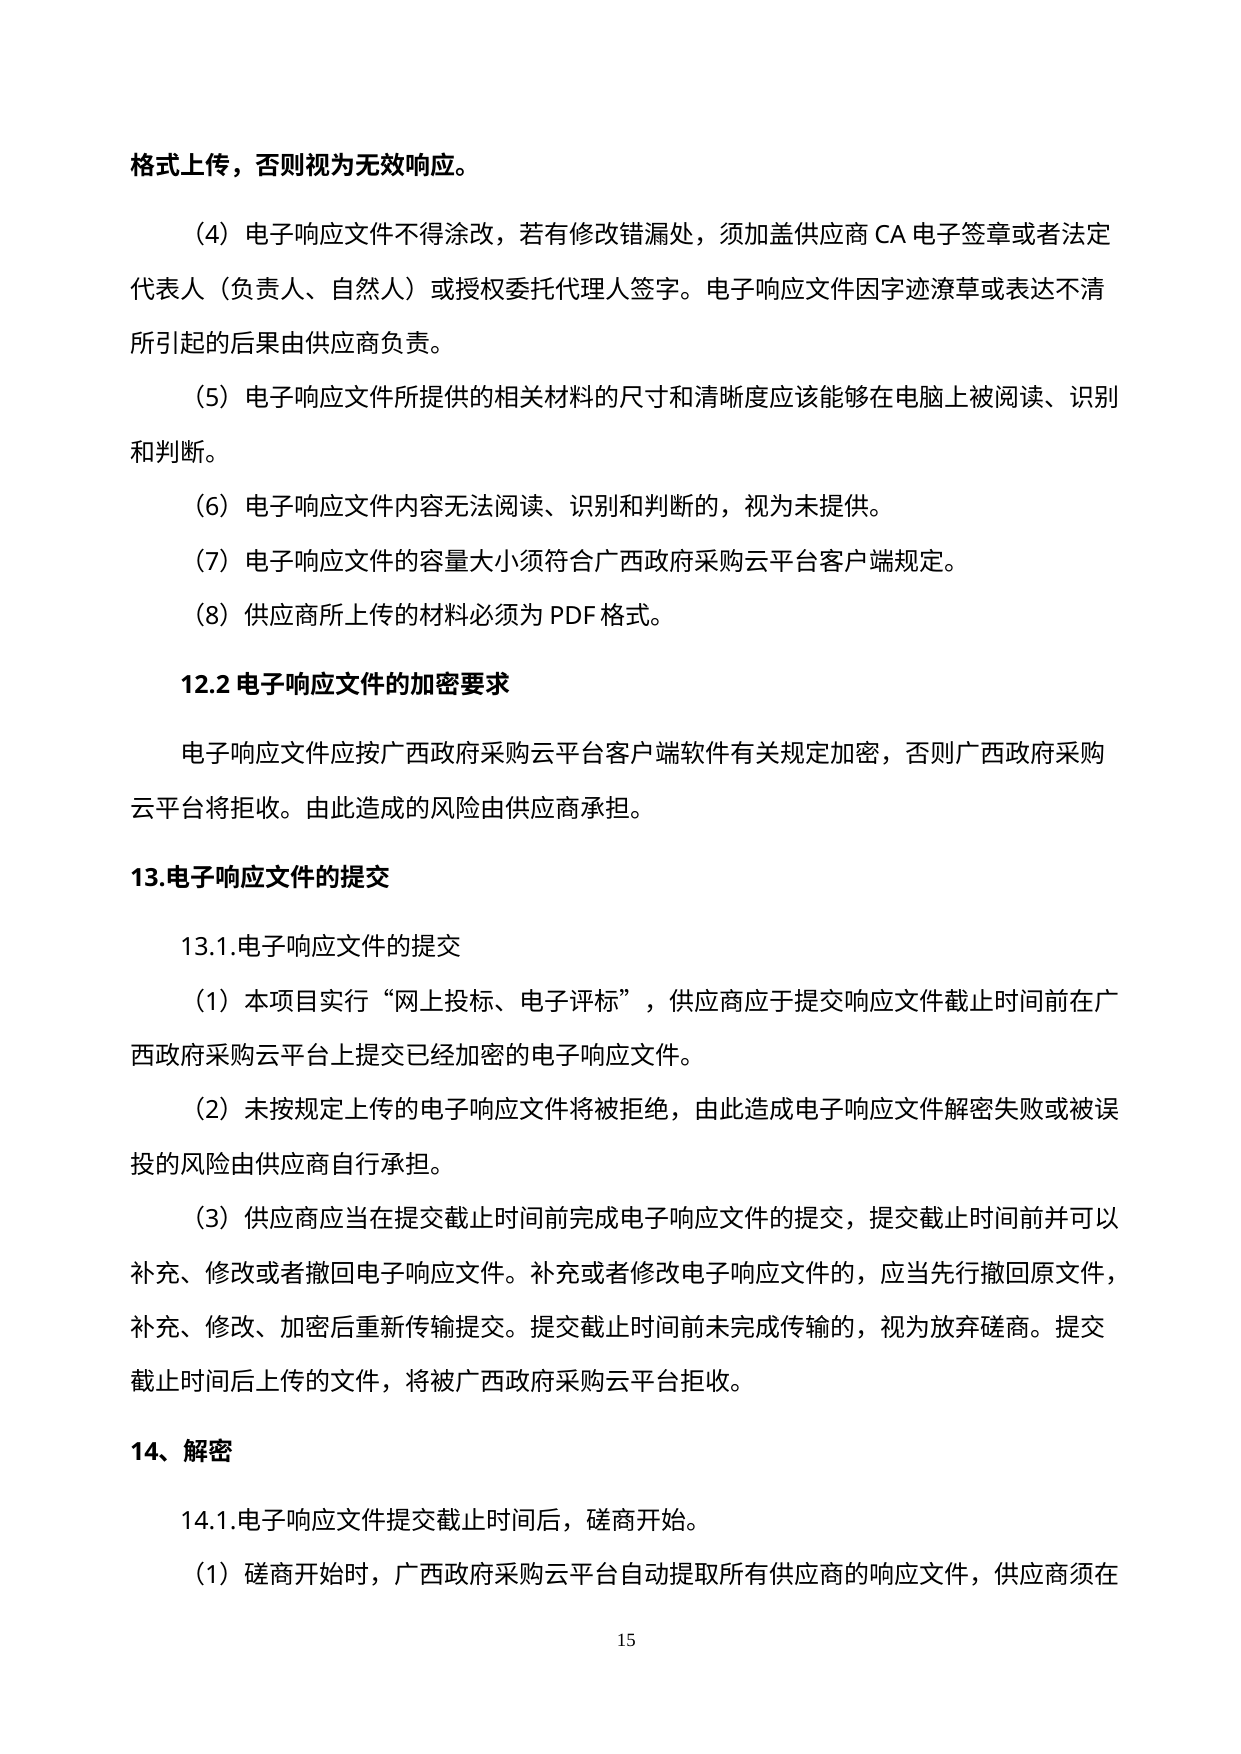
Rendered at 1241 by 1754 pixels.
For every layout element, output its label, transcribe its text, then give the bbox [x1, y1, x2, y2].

text （7）电子响应文件的容量大小须符合广西政府采购云平台客户端规定。 [130, 541, 1122, 577]
text 12.2电子响应文件的加密要求 [130, 650, 1122, 716]
text （1）本项目实行“网上投标、电子评标”，供应商应于提交响应文件截止时间前在广西政府采购云平台上提交已经加密的电子响应文件。 [130, 981, 1122, 1072]
text （5）电子响应文件所提供的相关材料的尺寸和清晰度应该能够在电脑上被阅读、识别和判断。 [130, 378, 1122, 468]
text 电子响应文件应按广西政府采购云平台客户端软件有关规定加密，否则广西政府采购云平台将拒收。由此造成的风险由供应商承担。 [130, 734, 1122, 824]
text （2）未按规定上传的电子响应文件将被拒绝，由此造成电子响应文件解密失败或被误投的风险由供应商自行承担。 [130, 1090, 1122, 1181]
text （8）供应商所上传的材料必须为PDF格式。 [130, 595, 1122, 632]
text 14.1.电子响应文件提交截止时间后，磋商开始。 [130, 1500, 1122, 1537]
text （6）电子响应文件内容无法阅读、识别和判断的，视为未提供。 [130, 487, 1122, 523]
text 13.1.电子响应文件的提交 [130, 927, 1122, 963]
text （3）供应商应当在提交截止时间前完成电子响应文件的提交，提交截止时间前并可以补充、修改或者撤回电子响应文件。补充或者修改电子响应文件的，应当先行撤回原文件，补充、修改、加密后重新传输提交。提交截止时间前未完成传输的，视为放弃磋商。提交截止时间后上传的文件，将被广西政府采购云平台拒收。 [130, 1199, 1122, 1398]
text （4）电子响应文件不得涂改，若有修改错漏处，须加盖供应商CA电子签章或者法定代表人（负责人、自然人）或授权委托代理人签字。电子响应文件因字迹潦草或表达不清所引起的后果由供应商负责。 [130, 215, 1122, 360]
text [130, 131, 1122, 197]
text 14、解密 [130, 1416, 1122, 1482]
text 13.电子响应文件的提交 [130, 843, 1122, 909]
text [130, 1555, 1122, 1591]
